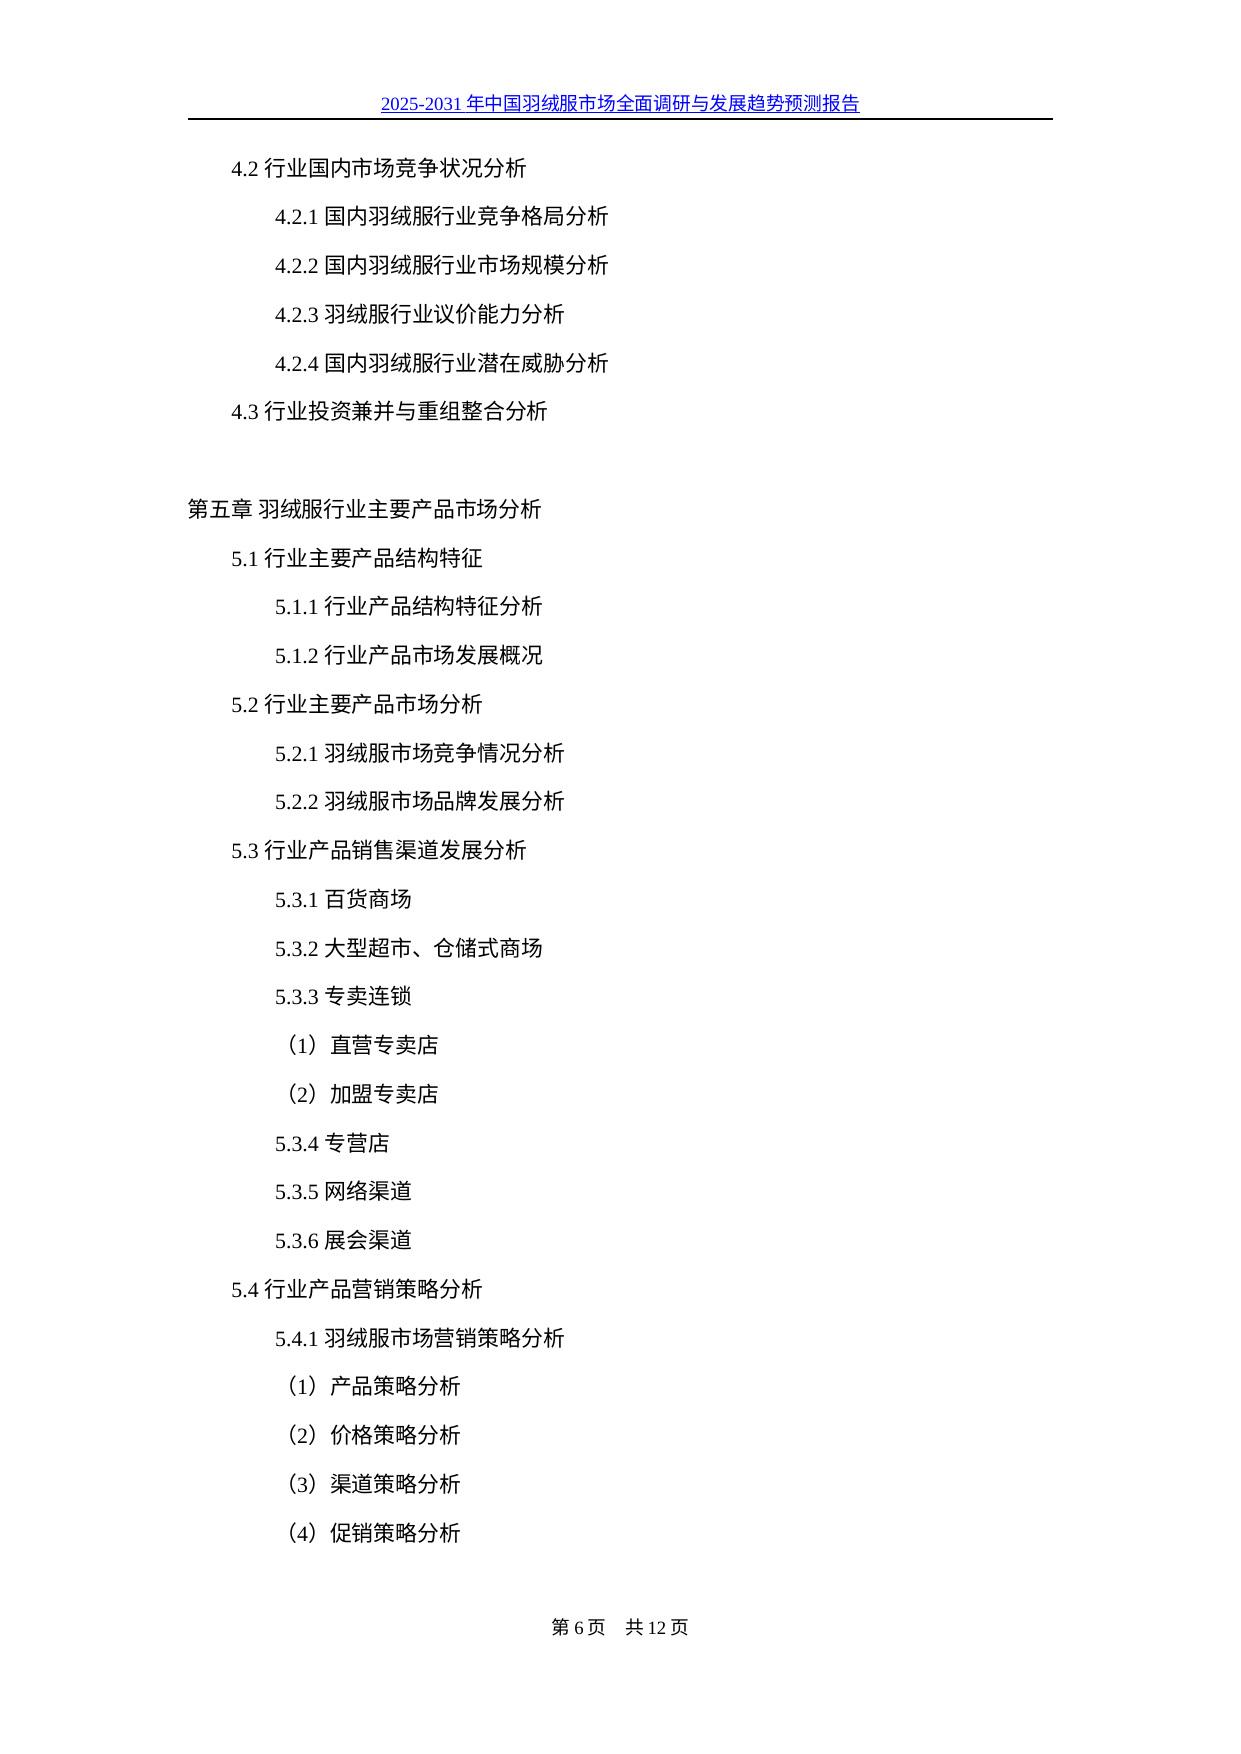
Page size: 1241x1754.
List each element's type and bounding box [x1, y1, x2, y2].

text [187, 150, 1053, 1548]
